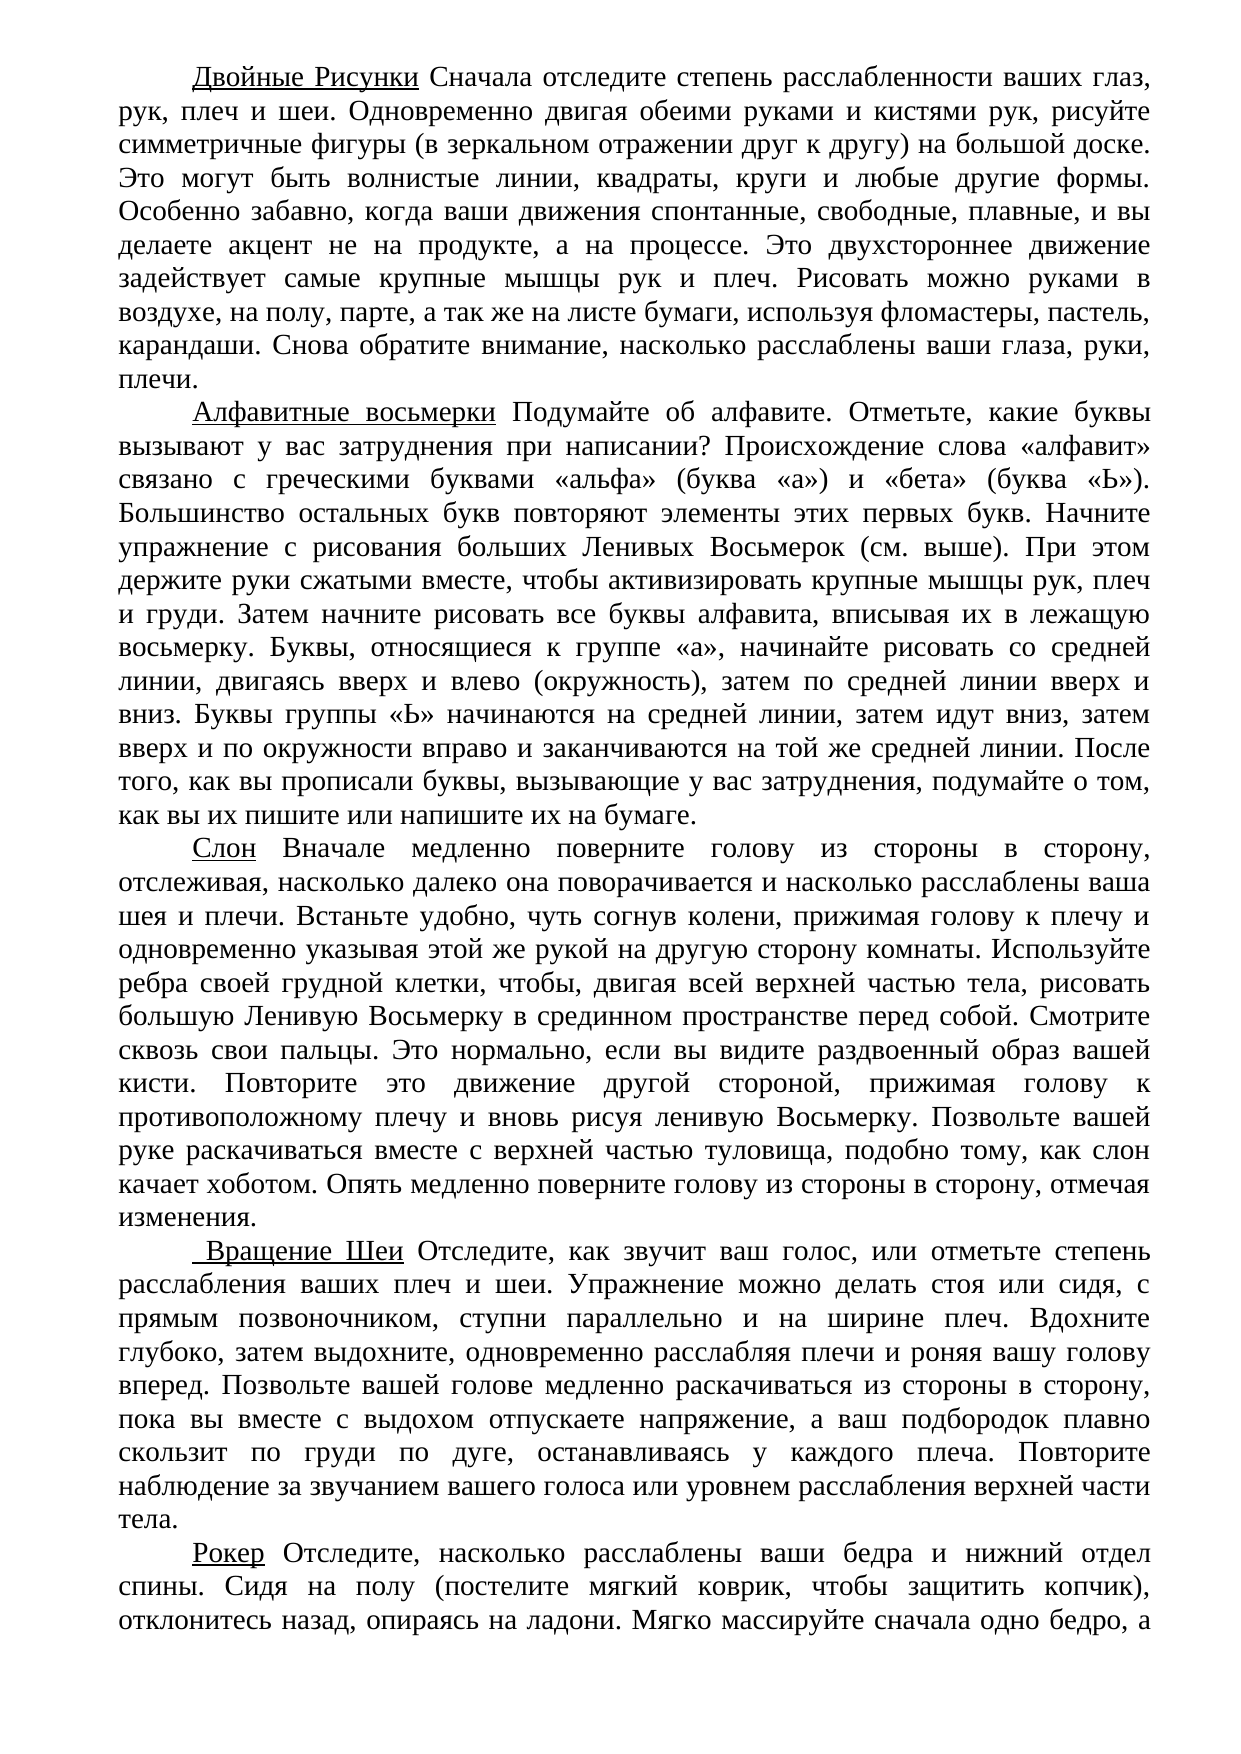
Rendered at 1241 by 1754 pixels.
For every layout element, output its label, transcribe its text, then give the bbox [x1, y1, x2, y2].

text Вращение Шеи Отследите, как звучит ваш голос, или отметьте степень расслабления ваших плеч и шеи. Упражнение можно делать стоя или сидя, с прямым позвоночником, ступни параллельно и на ширине плеч. Вдохните глубоко, затем выдохните, одновременно расслабляя плечи и роняя вашу голову вперед. Позвольте вашей голове медленно раскачиваться из стороны в сторону, пока вы вместе с выдохом отпускаете напряжение, а ваш подбородок плавно скользит по груди по дуге, останавливаясь у каждого плеча. Повторите наблюдение за звучанием вашего голоса или уровнем расслабления верхней части тела. [118, 1233, 1152, 1535]
text Алфавитные восьмерки Подумайте об алфавите. Отметьте, какие буквы вызывают у вас затруднения при написании? Происхождение слова «алфавит» связано с греческими буквами «альфа» (буква «а») и «бета» (буква «Ь»). Большинство остальных букв повторяют элементы этих первых букв. Начните упражнение с рисования больших Ленивых Восьмерок (см. выше). При этом держите руки сжатыми вместе, чтобы активизировать крупные мышцы рук, плеч и груди. Затем начните рисовать все буквы алфавита, вписывая их в лежащую восьмерку. Буквы, относящиеся к группе «а», начинайте рисовать со средней линии, двигаясь вверх и влево (окружность), затем по средней линии вверх и вниз. Буквы группы «Ь» начинаются на средней линии, затем идут вниз, затем вверх и по окружности вправо и заканчиваются на той же средней линии. После того, как вы прописали буквы, вызывающие у вас затруднения, подумайте о том, как вы их пишите или напишите их на бумаге. [118, 394, 1152, 831]
text Слон Вначале медленно поверните голову из стороны в сторону, отслеживая, насколько далеко она поворачивается и насколько расслаблены ваша шея и плечи. Встаньте удобно, чуть согнув колени, прижимая голову к плечу и одновременно указывая этой же рукой на другую сторону комнаты. Используйте ребра своей грудной клетки, чтобы, двигая всей верхней частью тела, рисовать большую Ленивую Восьмерку в срединном пространстве перед собой. Смотрите сквозь свои пальцы. Это нормально, если вы видите раздвоенный образ вашей кисти. Повторите это движение другой стороной, прижимая голову к противоположному плечу и вновь рисуя ленивую Восьмерку. Позвольте вашей руке раскачиваться вместе с верхней частью туловища, подобно тому, как слон качает хоботом. Опять медленно поверните голову из стороны в сторону, отмечая изменения. [118, 831, 1152, 1233]
text Двойные Рисунки Сначала отследите степень расслабленности ваших глаз, рук, плеч и шеи. Одновременно двигая обеими руками и кистями рук, рисуйте симметричные фигуры (в зеркальном отражении друг к другу) на большой доске. Это могут быть волнистые линии, квадраты, круги и любые другие формы. Особенно забавно, когда ваши движения спонтанные, свободные, плавные, и вы делаете акцент не на продукте, а на процессе. Это двухстороннее движение задействует самые крупные мышцы рук и плеч. Рисовать можно руками в воздухе, на полу, парте, а так же на листе бумаги, используя фломастеры, пастель, карандаши. Снова обратите внимание, насколько расслаблены ваши глаза, руки, плечи. [118, 59, 1152, 394]
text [118, 1535, 1152, 1636]
